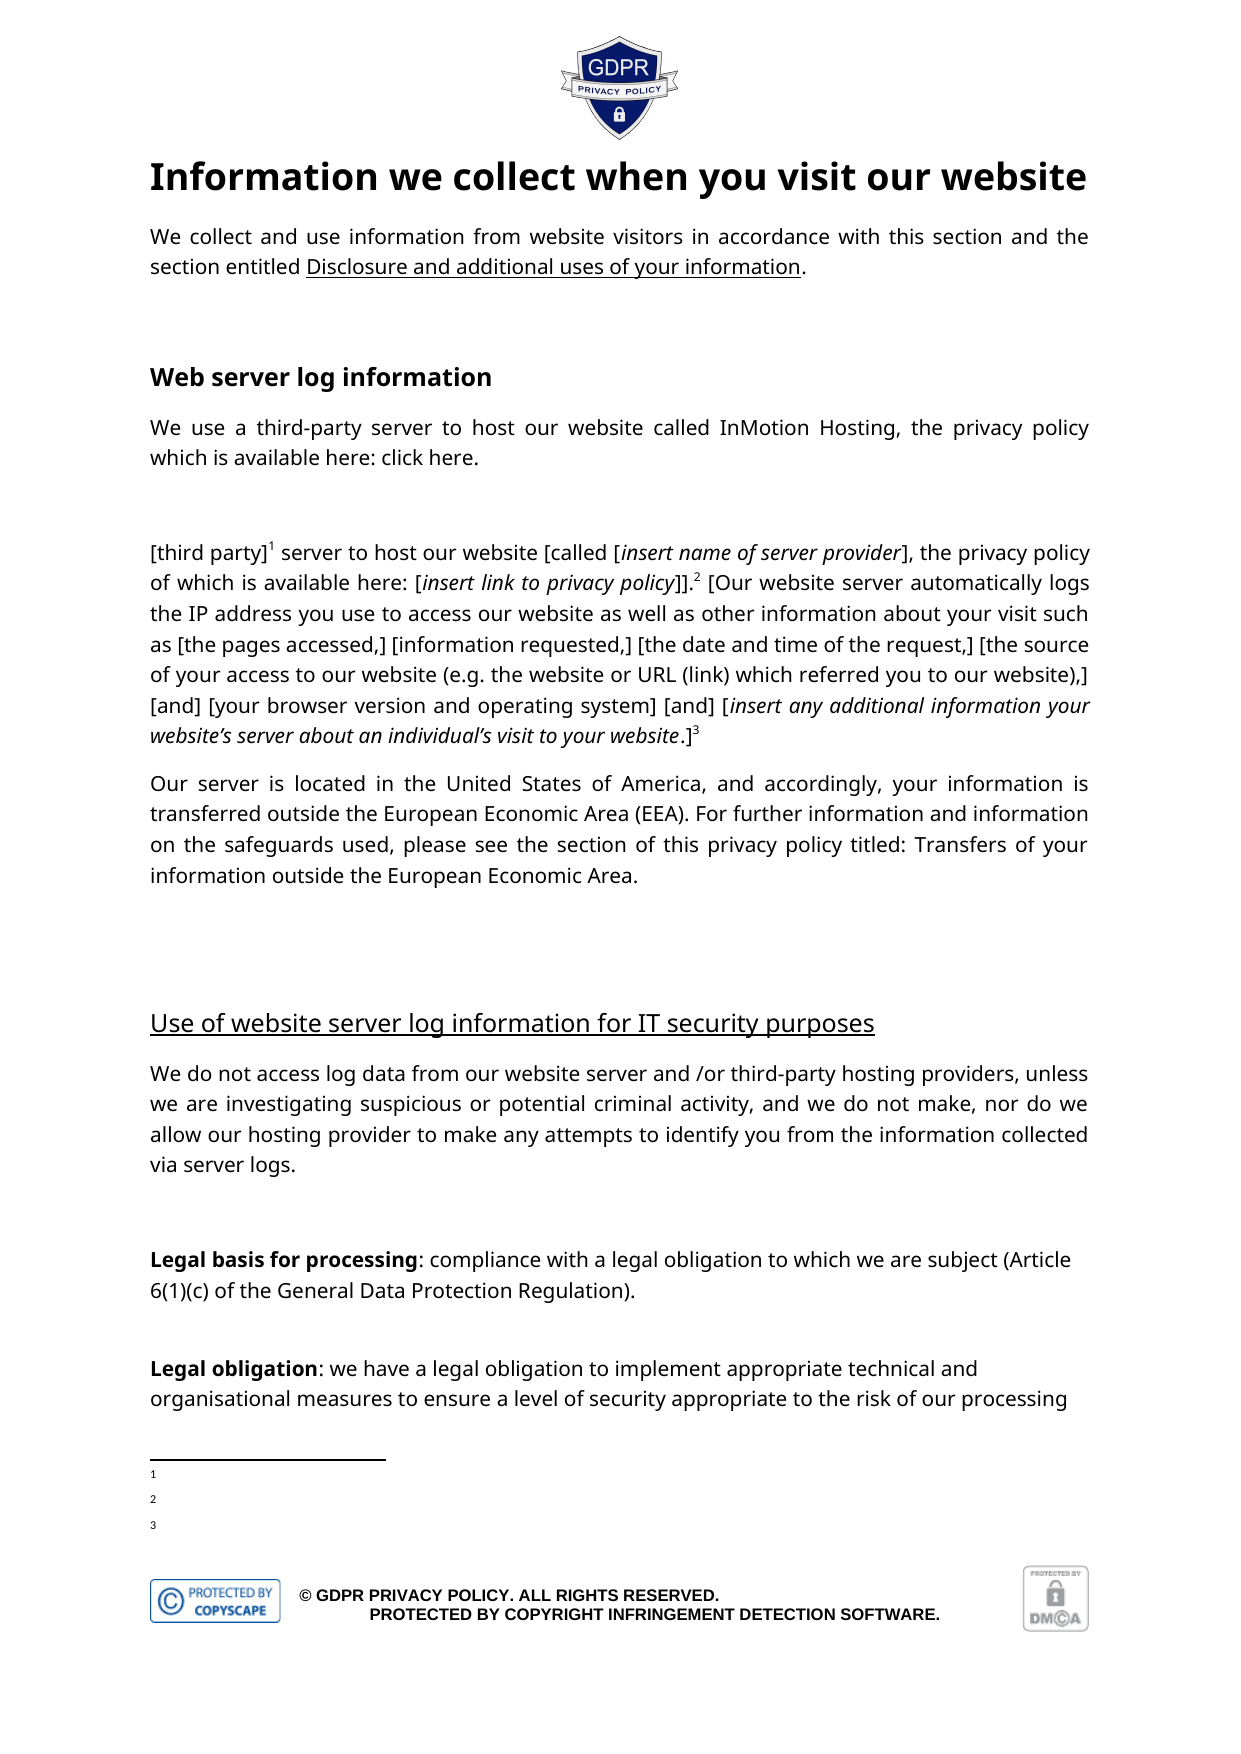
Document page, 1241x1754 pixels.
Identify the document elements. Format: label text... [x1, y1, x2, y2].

text We use a third-party server to host our website called InMotion Hosting, the privacy policy which is available here: click here. [150, 413, 1090, 472]
text Web server log information [150, 359, 1090, 393]
text Information we collect when you visit our website [150, 150, 1090, 201]
picture [537, 26, 702, 150]
picture [1022, 1565, 1089, 1632]
text We collect and use information from website visitors in accordance with this section and the section entitled Disclosure and additional uses of your information. [150, 222, 1090, 281]
text Our server is located in the United States of America, and accordingly, your information is transferred outside the European Economic Area (EEA). For further information and information on the safeguards used, please see the section of this privacy policy titled: Transfers of your information outside the European Economic Area. [150, 769, 1090, 889]
text [third party] server to host our website [called [insert name of server provider], the privacy policy of which is available here: [insert link to privacy policy]]. [Our website server automatically logs the IP address you use to access our website as well as other information about your visit such as [the pages accessed,] [information requested,] [the date and time of the request,] [the source of your access to our website (e.g. the website or URL (link) which referred you to our website),] [and] [your browser version and operating system] [and] [insert any additional information your website’s server about an individual’s visit to your website.] [150, 538, 1090, 750]
text We do not access log data from our website server and /or third-party hosting providers, unless we are investigating suspicious or potential criminal activity, and we do not make, nor do we allow our hosting provider to make any attempts to identify you from the information collected via server logs. [150, 1059, 1090, 1179]
text Legal basis for processing: compliance with a legal obligation to which we are subject (Article 6(1)(c) of the General Data Protection Regulation). [150, 1245, 1090, 1304]
picture [150, 1579, 281, 1623]
text Use of website server log information for IT security purposes [150, 1005, 1090, 1039]
